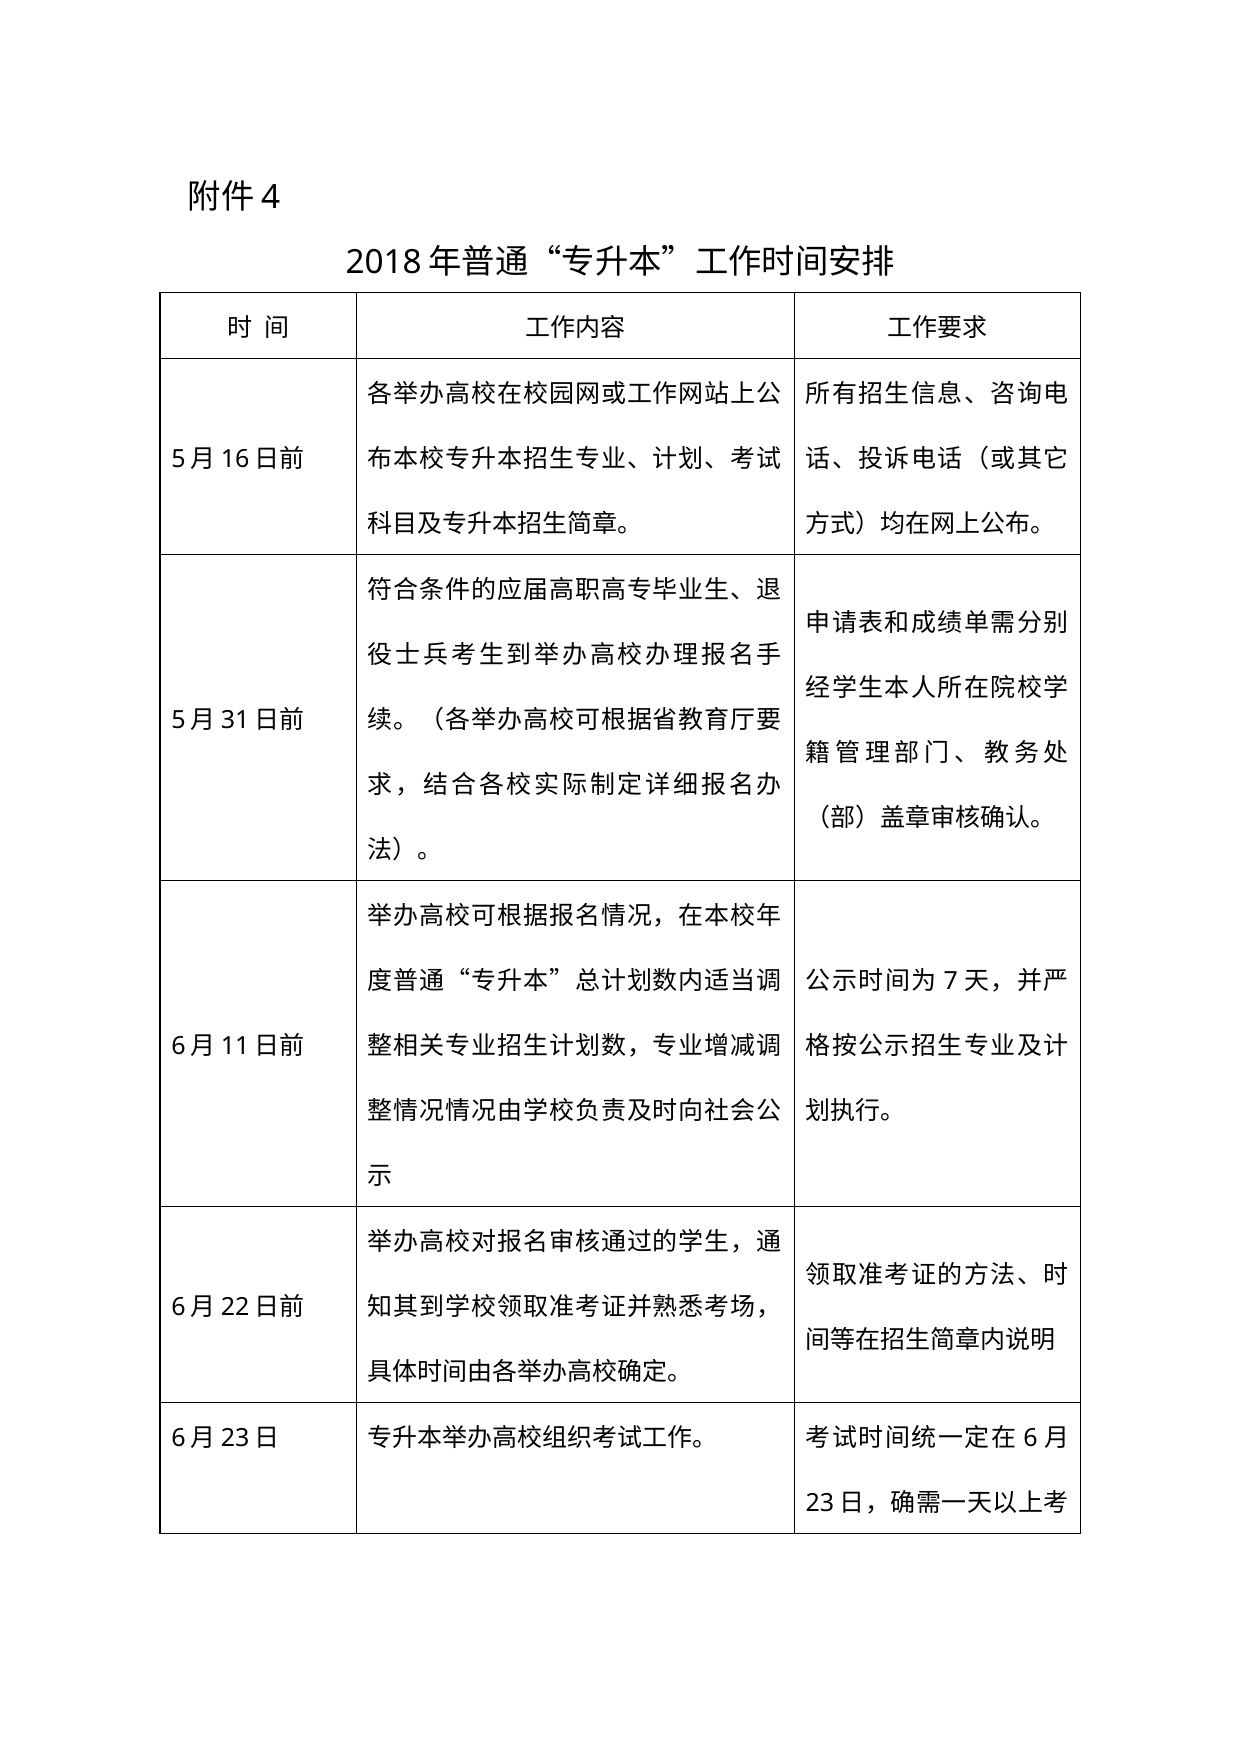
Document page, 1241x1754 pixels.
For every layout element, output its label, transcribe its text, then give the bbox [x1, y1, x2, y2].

table_cell 6月22日前 [161, 1207, 356, 1402]
text 附件4 [187, 162, 1053, 227]
table_cell 申请表和成绩单需分别经学生本人所在院校学籍管理部门、教务处（部）盖章审核确认。 [795, 555, 1080, 880]
table_header 时 间 [161, 293, 356, 358]
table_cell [795, 1403, 1080, 1533]
table_cell 专升本举办高校组织考试工作。 [357, 1403, 794, 1533]
table_cell 6月23日 [161, 1403, 356, 1533]
table_cell 6月11日前 [161, 881, 356, 1206]
table_cell 举办高校可根据报名情况，在本校年度普通“专升本”总计划数内适当调整相关专业招生计划数，专业增减调整情况情况由学校负责及时向社会公示 [357, 881, 794, 1206]
table_cell 所有招生信息、咨询电话、投诉电话（或其它方式）均在网上公布。 [795, 359, 1080, 554]
table_cell 公示时间为7天，并严格按公示招生专业及计划执行。 [795, 881, 1080, 1206]
table_cell 领取准考证的方法、时间等在招生简章内说明 [795, 1207, 1080, 1402]
table_cell 5月16日前 [161, 359, 356, 554]
table_cell 5月31日前 [161, 555, 356, 880]
table_header 工作要求 [795, 293, 1080, 358]
table_cell 各举办高校在校园网或工作网站上公布本校专升本招生专业、计划、考试科目及专升本招生简章。 [357, 359, 794, 554]
table_cell 举办高校对报名审核通过的学生，通知其到学校领取准考证并熟悉考场，具体时间由各举办高校确定。 [357, 1207, 794, 1402]
text 2018年普通“专升本”工作时间安排 [187, 227, 1053, 292]
table_header 工作内容 [357, 293, 794, 358]
table_cell 符合条件的应届高职高专毕业生、退役士兵考生到举办高校办理报名手续。（各举办高校可根据省教育厅要求，结合各校实际制定详细报名办法）。 [357, 555, 794, 880]
